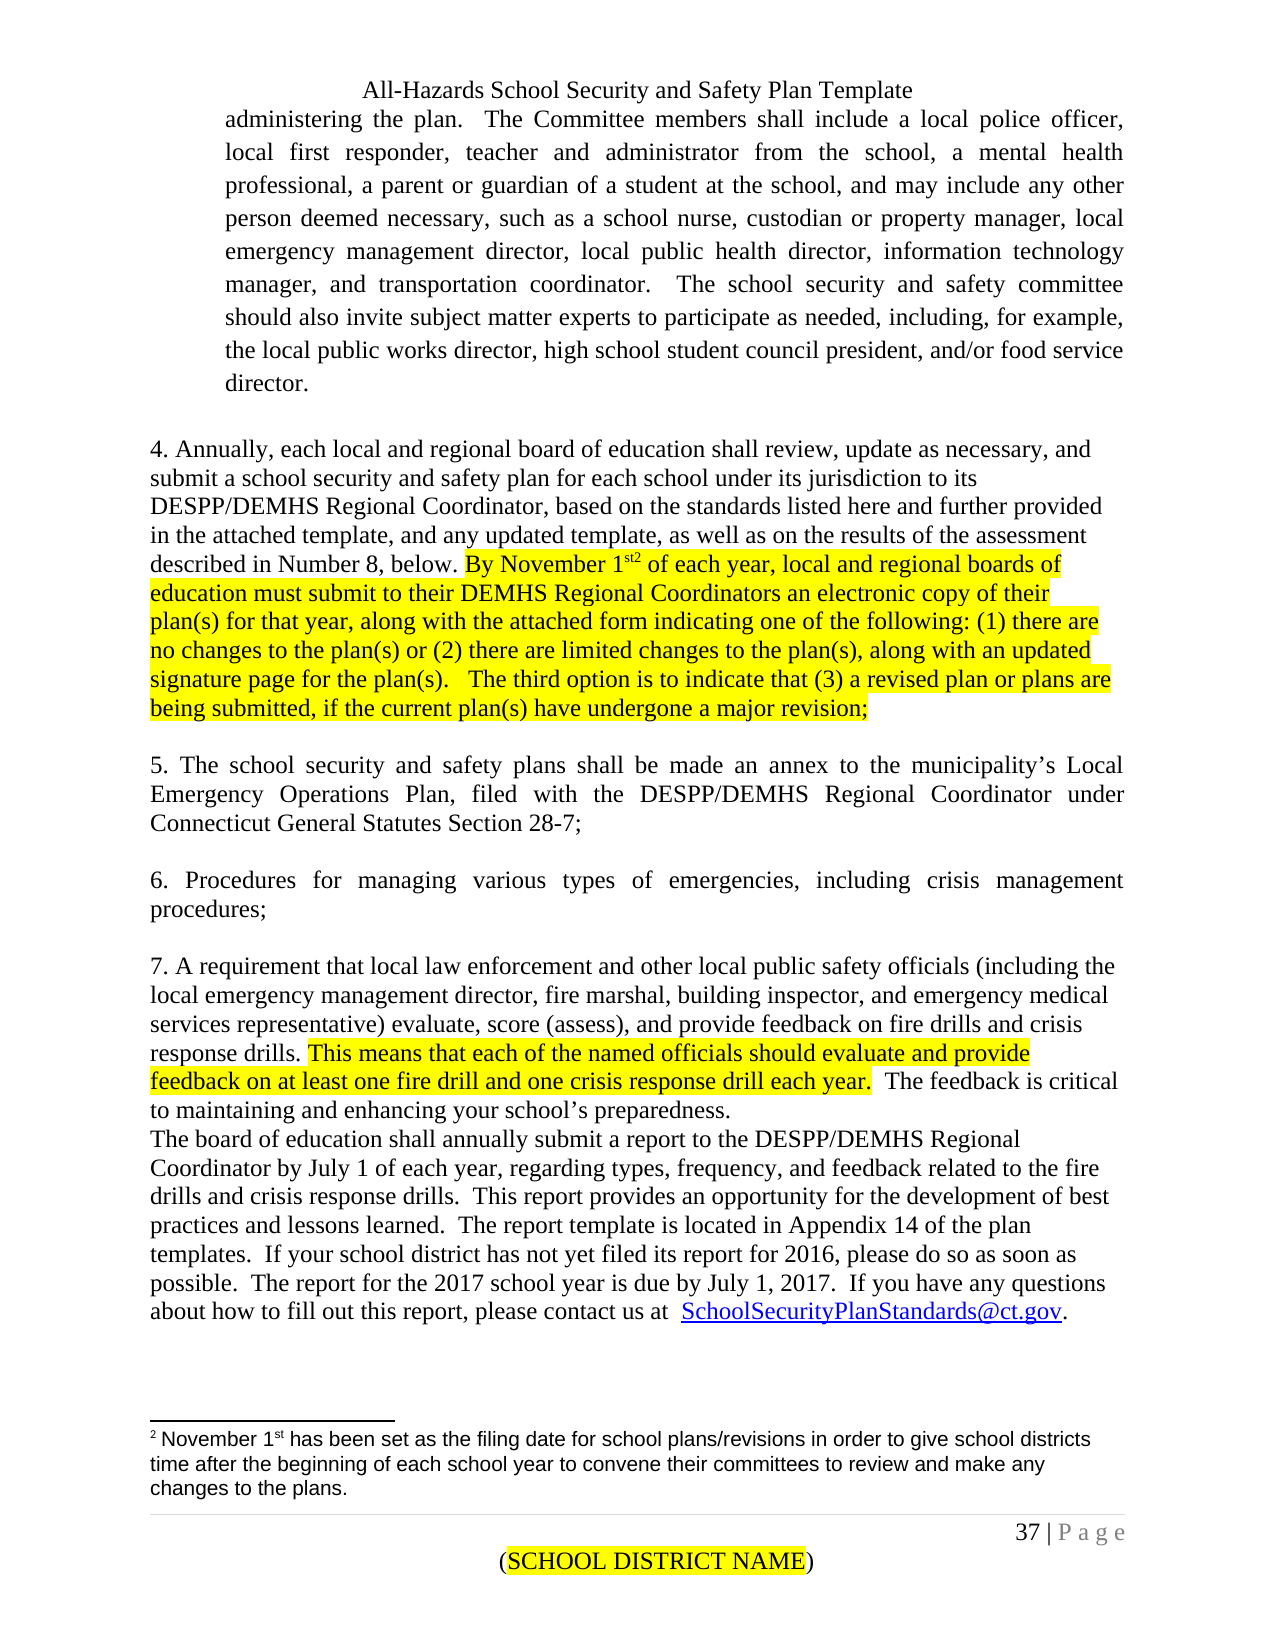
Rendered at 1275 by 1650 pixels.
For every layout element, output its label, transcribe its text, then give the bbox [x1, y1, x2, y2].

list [187, 104, 1125, 397]
text 5. The school security and safety plans shall be made an annex to the municipality’s Local Emergency Operations Plan, filed with the DESPP/DEMHS Regional Coordinator under Connecticut General Statutes Section 28-7; [150, 750, 1125, 836]
text 6. Procedures for managing various types of emergencies, including crisis management procedures; [150, 865, 1125, 923]
text The board of education shall annually submit a report to the DESPP/DEMHS Regional Coordinator by July 1 of each year, regarding types, frequency, and feedback related to the fire drills and crisis response drills. This report provides an opportunity for the development of best practices and lessons learned. The report template is located in Appendix 14 of the plan templates. If your school district has not yet filed its report for 2016, please do so as soon as possible. The report for the 2017 school year is due by July 1, 2017. If you have any questions about how to fill out this report, please contact us at SchoolSecurityPlanStandards@ct.gov. [150, 1124, 1125, 1325]
text 7. A requirement that local law enforcement and other local public safety officials (including the local emergency management director, fire marshal, building inspector, and emergency medical services representative) evaluate, score (assess), and provide feedback on fire drills and crisis response drills. This means that each of the named officials should evaluate and provide feedback on at least one fire drill and one crisis response drill each year. The feedback is critical to maintaining and enhancing your school’s preparedness. [150, 951, 1125, 1124]
text 4. Annually, each local and regional board of education shall review, update as necessary, and submit a school security and safety plan for each school under its jurisdiction to its DESPP/DEMHS Regional Coordinator, based on the standards listed here and further provided in the attached template, and any updated template, as well as on the results of the assessment described in Number 8, below. By November 1st of each year, local and regional boards of education must submit to their DEMHS Regional Coordinators an electronic copy of their plan(s) for that year, along with the attached form indicating one of the following: (1) there are no changes to the plan(s) or (2) there are limited changes to the plan(s), along with an updated signature page for the plan(s). The third option is to indicate that (3) a revised plan or plans are being submitted, if the current plan(s) have undergone a major revision; [150, 434, 1125, 721]
